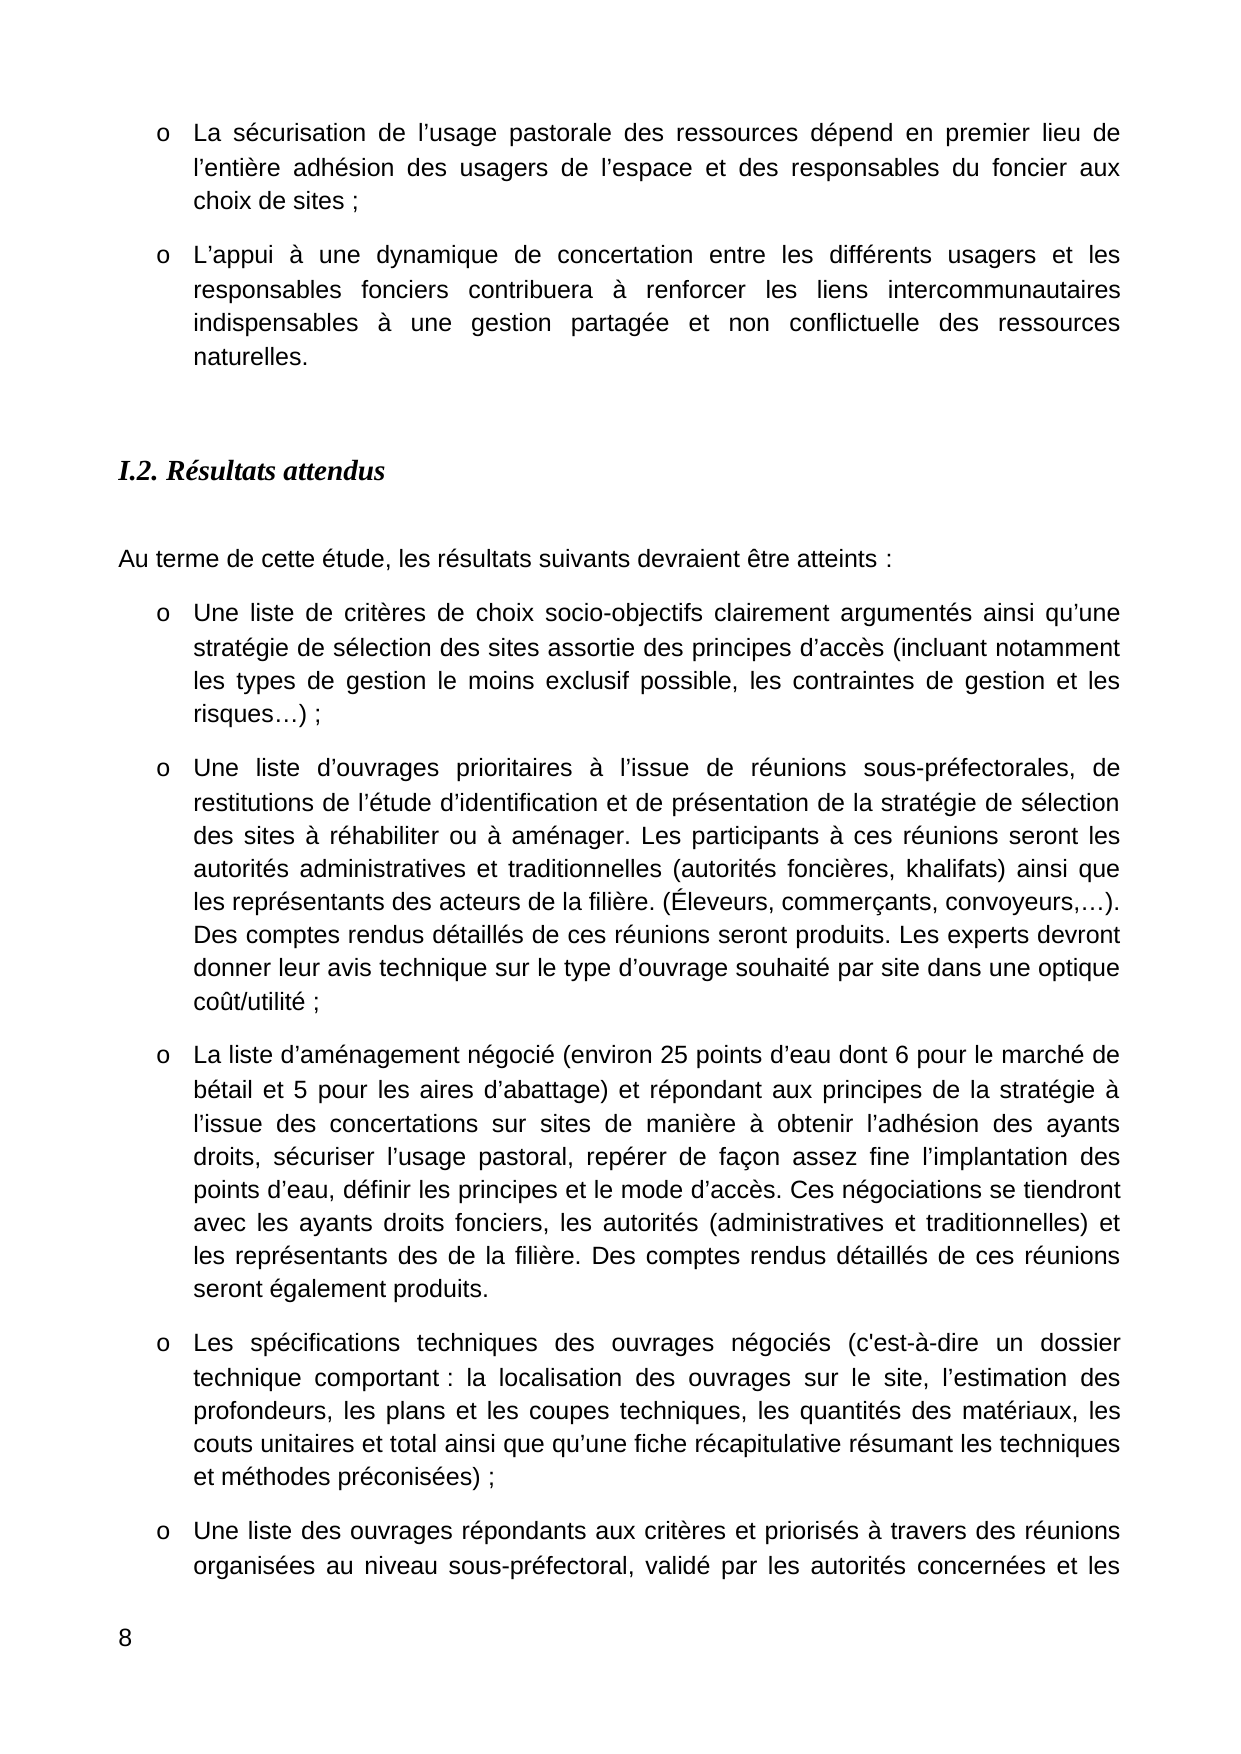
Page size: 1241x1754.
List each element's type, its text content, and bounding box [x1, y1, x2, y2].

text Au terme de cette étude, les résultats suivants devraient être atteints : [118, 544, 1122, 573]
list Une liste de critères de choix socio-objectifs clairement argumentés ainsi qu’une stratégie de sélection des sites assortie des principes d’accès (incluant notamment les types de gestion le moins exclusif possible, les contraintes de gestion et les risques…) ; [156, 598, 1122, 728]
list La liste d’aménagement négocié (environ 25 points d’eau dont 6 pour le marché de bétail et 5 pour les aires d’abattage) et répondant aux principes de la stratégie à l’issue des concertations sur sites de manière à obtenir l’adhésion des ayants droits, sécuriser l’usage pastoral, repérer de façon assez fine l’implantation des points d’eau, définir les principes et le mode d’accès. Ces négociations se tiendront avec les ayants droits fonciers, les autorités (administratives et traditionnelles) et les représentants des de la filière. Des comptes rendus détaillés de ces réunions seront également produits. [156, 1040, 1122, 1302]
list L’appui à une dynamique de concertation entre les différents usagers et les responsables fonciers contribuera à renforcer les liens intercommunautaires indispensables à une gestion partagée et non conflictuelle des ressources naturelles. [156, 240, 1122, 370]
list Les spécifications techniques des ouvrages négociés (c'est-à-dire un dossier technique comportant : la localisation des ouvrages sur le site, l’estimation des profondeurs, les plans et les coupes techniques, les quantités des matériaux, les couts unitaires et total ainsi que qu’une fiche récapitulative résumant les techniques et méthodes préconisées) ; [156, 1327, 1122, 1491]
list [156, 1516, 1122, 1579]
subtitle I.2. Résultats attendus [118, 453, 1122, 487]
list La sécurisation de l’usage pastorale des ressources dépend en premier lieu de l’entière adhésion des usagers de l’espace et des responsables du foncier aux choix de sites ; [156, 118, 1122, 215]
list Une liste d’ouvrages prioritaires à l’issue de réunions sous-préfectorales, de restitutions de l’étude d’identification et de présentation de la stratégie de sélection des sites à réhabiliter ou à aménager. Les participants à ces réunions seront les autorités administratives et traditionnelles (autorités foncières, khalifats) ainsi que les représentants des acteurs de la filière. (Éleveurs, commerçants, convoyeurs,…). Des comptes rendus détaillés de ces réunions seront produits. Les experts devront donner leur avis technique sur le type d’ouvrage souhaité par site dans une optique coût/utilité ; [156, 753, 1122, 1015]
